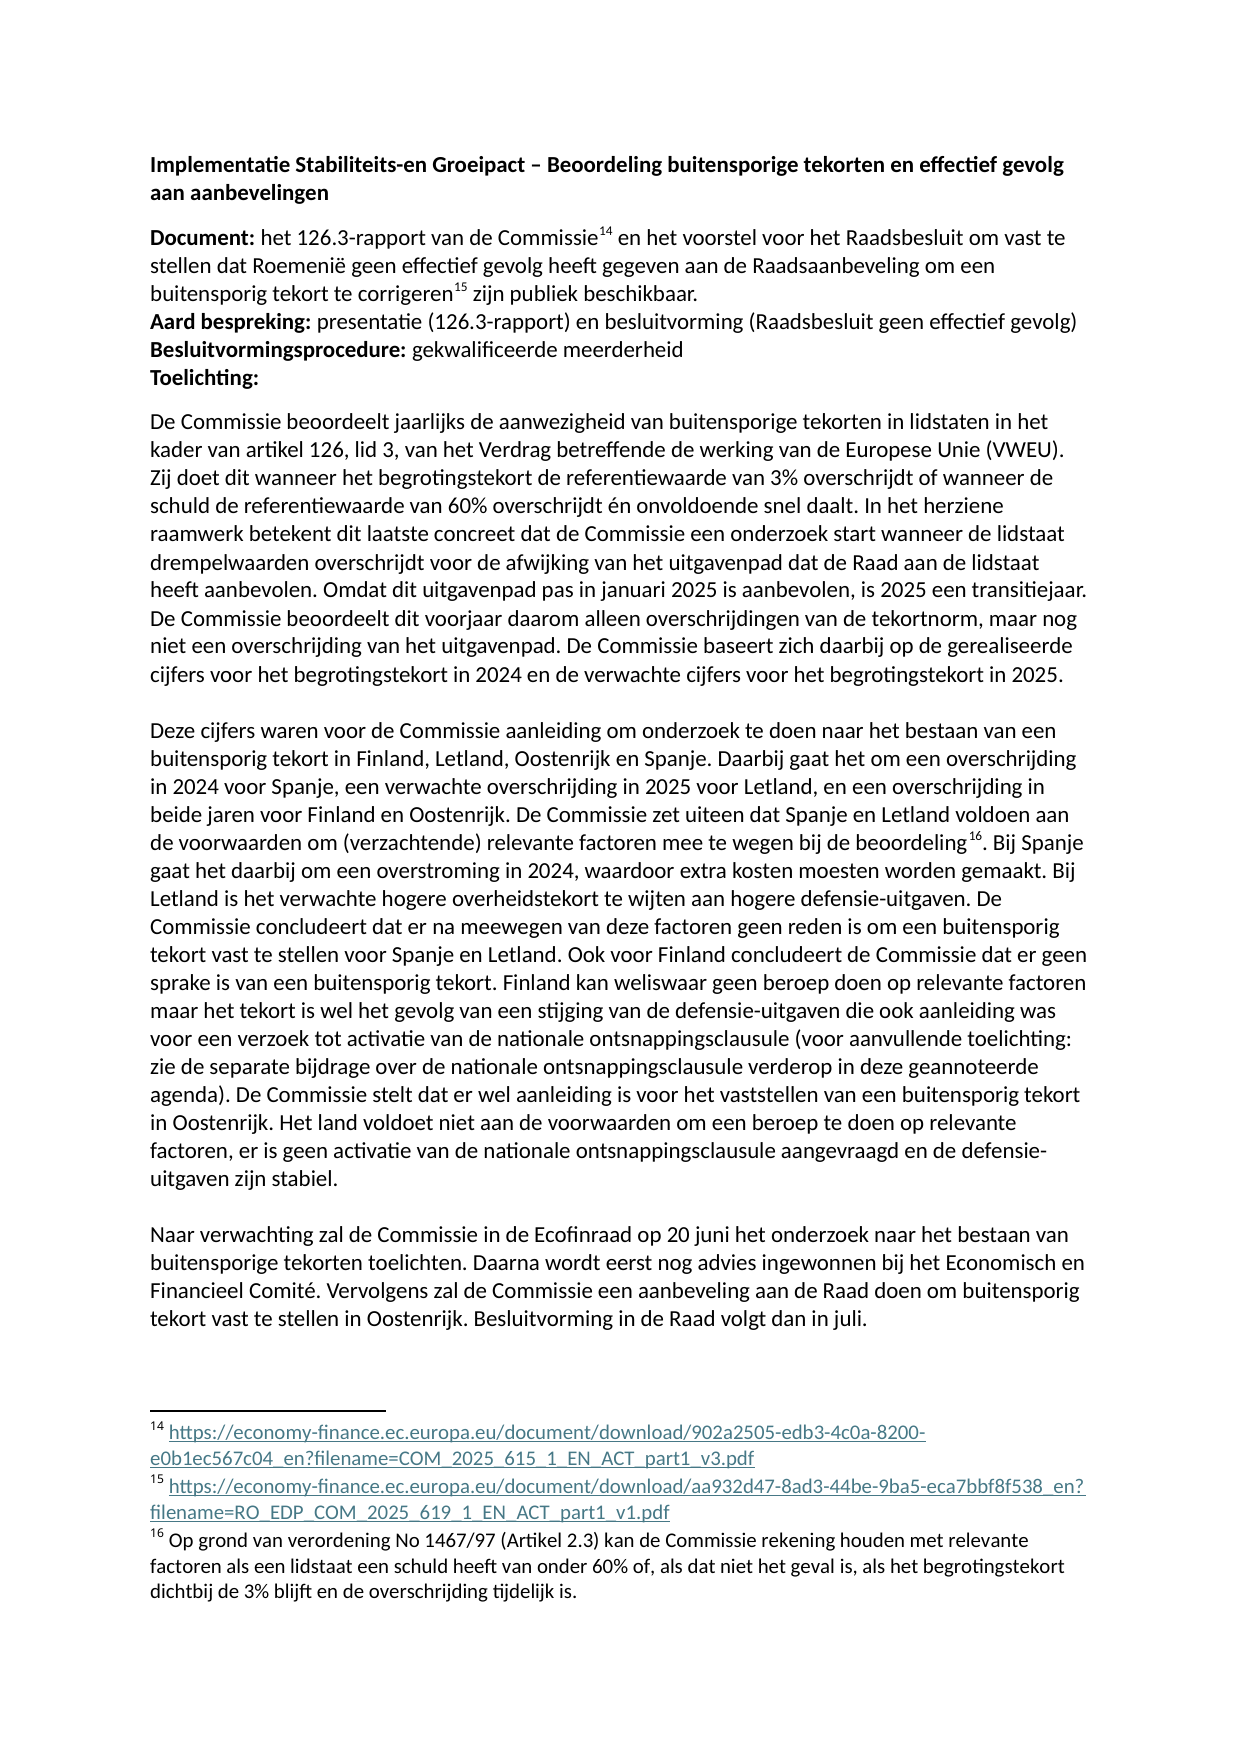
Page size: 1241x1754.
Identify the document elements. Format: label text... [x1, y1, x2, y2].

text Deze cijfers waren voor de Commissie aanleiding om onderzoek te doen naar het bestaan van een buitensporig tekort in Finland, Letland, Oostenrijk en Spanje. Daarbij gaat het om een overschrijding in 2024 voor Spanje, een verwachte overschrijding in 2025 voor Letland, en een overschrijding in beide jaren voor Finland en Oostenrijk. De Commissie zet uiteen dat Spanje en Letland voldoen aan de voorwaarden om (verzachtende) relevante factoren mee te wegen bij de beoordeling. Bij Spanje gaat het daarbij om een overstroming in 2024, waardoor extra kosten moesten worden gemaakt. Bij Letland is het verwachte hogere overheidstekort te wijten aan hogere defensie-uitgaven. De Commissie concludeert dat er na meewegen van deze factoren geen reden is om een buitensporig tekort vast te stellen voor Spanje en Letland. Ook voor Finland concludeert de Commissie dat er geen sprake is van een buitensporig tekort. Finland kan weliswaar geen beroep doen op relevante factoren maar het tekort is wel het gevolg van een stijging van de defensie-uitgaven die ook aanleiding was voor een verzoek tot activatie van de nationale ontsnappingsclausule (voor aanvullende toelichting: zie de separate bijdrage over de nationale ontsnappingsclausule verderop in deze geannoteerde agenda). De Commissie stelt dat er wel aanleiding is voor het vaststellen van een buitensporig tekort in Oostenrijk. Het land voldoet niet aan de voorwaarden om een beroep te doen op relevante factoren, er is geen activatie van de nationale ontsnappingsclausule aangevraagd en de defensie-uitgaven zijn stabiel. [150, 716, 1090, 1192]
text Aard bespreking: presentatie (126.3-rapport) en besluitvorming (Raadsbesluit geen effectief gevolg) Besluitvormingsprocedure: gekwalificeerde meerderheid [150, 307, 1090, 363]
text Implementatie Stabiliteits-en Groeipact – Beoordeling buitensporige tekorten en effectief gevolg aan aanbevelingen [150, 150, 1090, 206]
text Toelichting: [150, 363, 1090, 391]
text Document: het 126.3-rapport van de Commissie en het voorstel voor het Raadsbesluit om vast te stellen dat Roemenië geen effectief gevolg heeft gegeven aan de Raadsaanbeveling om een buitensporig tekort te corrigeren zijn publiek beschikbaar. [150, 223, 1090, 307]
text De Commissie beoordeelt jaarlijks de aanwezigheid van buitensporige tekorten in lidstaten in het kader van artikel 126, lid 3, van het Verdrag betreffende de werking van de Europese Unie (VWEU). Zij doet dit wanneer het begrotingstekort de referentiewaarde van 3% overschrijdt of wanneer de schuld de referentiewaarde van 60% overschrijdt én onvoldoende snel daalt. In het herziene raamwerk betekent dit laatste concreet dat de Commissie een onderzoek start wanneer de lidstaat drempelwaarden overschrijdt voor de afwijking van het uitgavenpad dat de Raad aan de lidstaat heeft aanbevolen. Omdat dit uitgavenpad pas in januari 2025 is aanbevolen, is 2025 een transitiejaar. De Commissie beoordeelt dit voorjaar daarom alleen overschrijdingen van de tekortnorm, maar nog niet een overschrijding van het uitgavenpad. De Commissie baseert zich daarbij op de gerealiseerde cijfers voor het begrotingstekort in 2024 en de verwachte cijfers voor het begrotingstekort in 2025. [150, 407, 1090, 688]
text Naar verwachting zal de Commissie in de Ecofinraad op 20 juni het onderzoek naar het bestaan van buitensporige tekorten toelichten. Daarna wordt eerst nog advies ingewonnen bij het Economisch en Financieel Comité. Vervolgens zal de Commissie een aanbeveling aan de Raad doen om buitensporig tekort vast te stellen in Oostenrijk. Besluitvorming in de Raad volgt dan in juli. [150, 1220, 1090, 1332]
